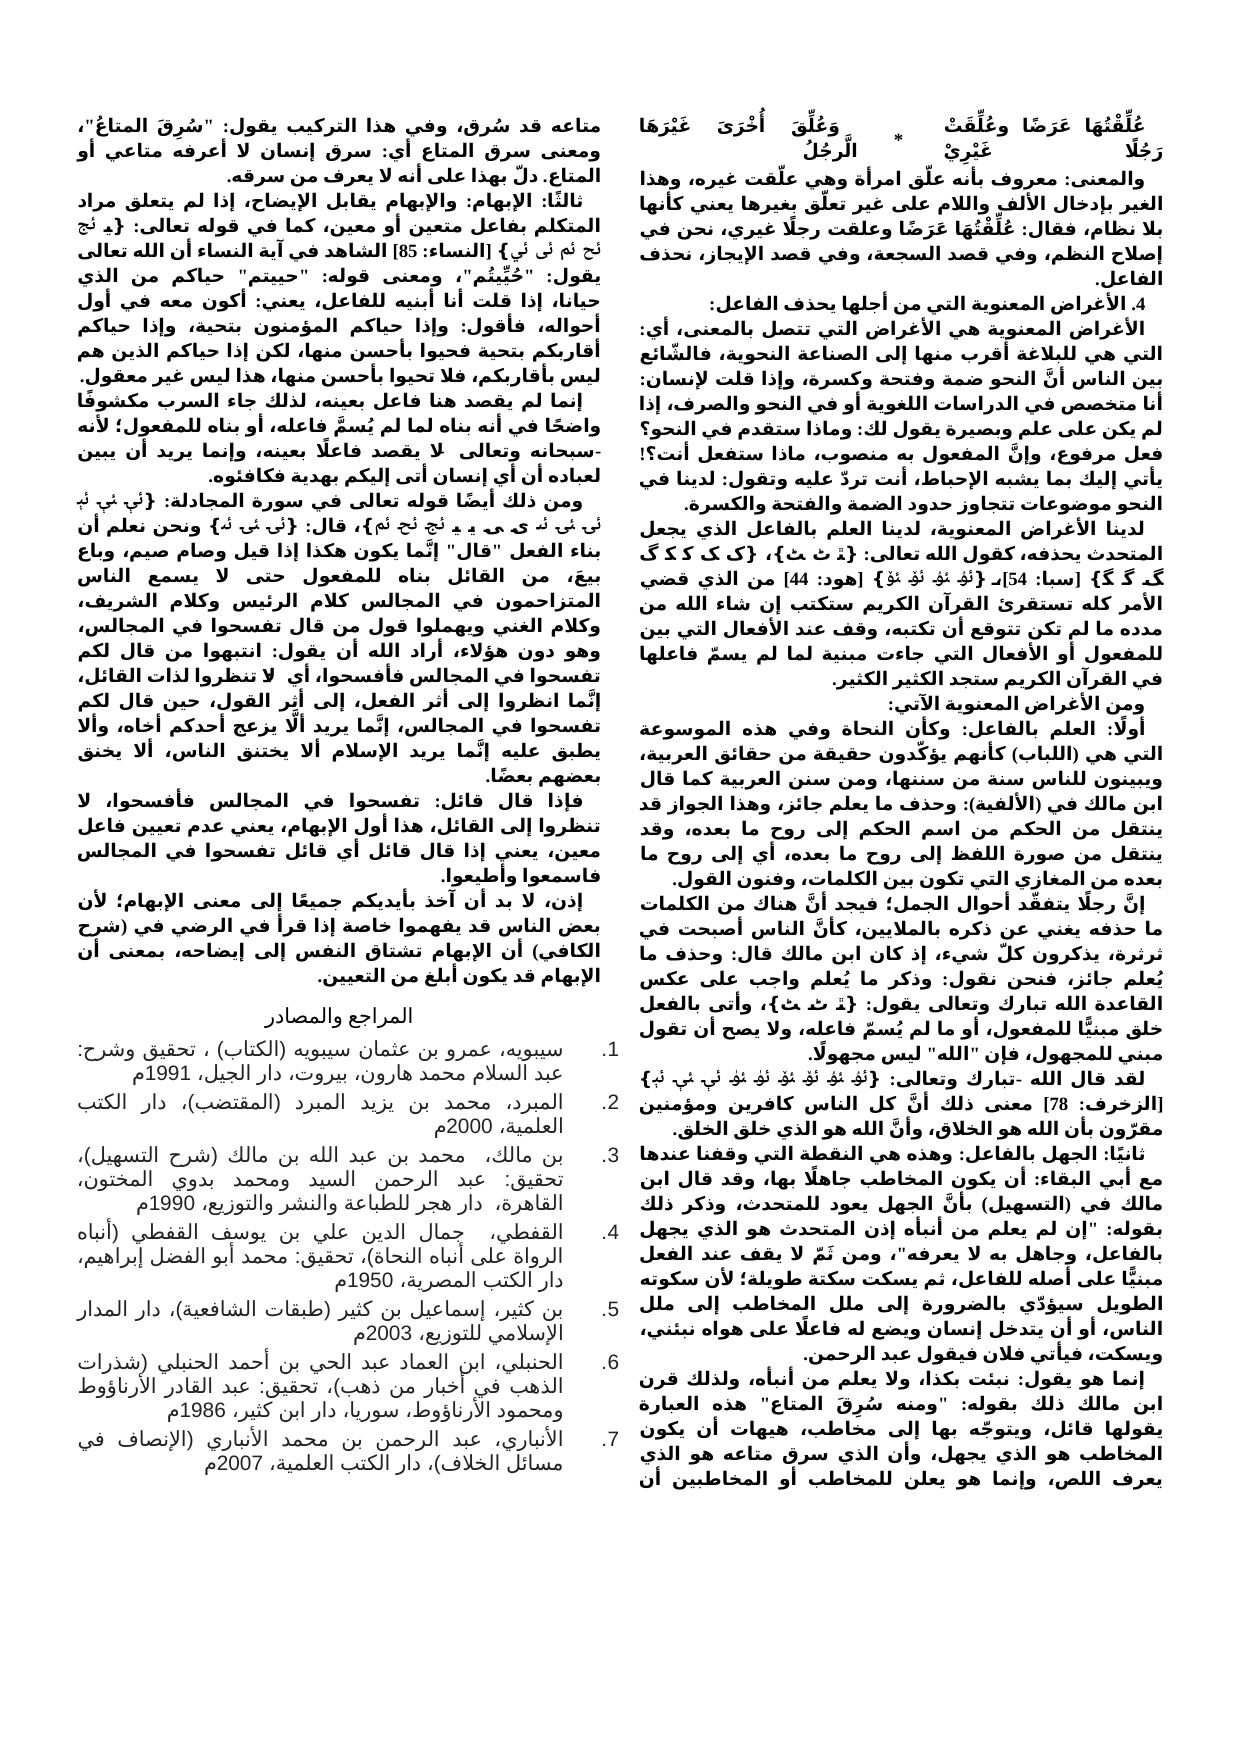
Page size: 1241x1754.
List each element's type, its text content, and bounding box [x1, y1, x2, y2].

table_header وَعُلِّقَ أُخْرَىَ غَيْرَهَا الَّرجُلُ [628, 113, 869, 166]
list الأنباري، عبد الرحمن بن محمد الأنباري (الإنصاف في مسائل الخلاف)، دار الكتب العلمية، 2007م [77, 1427, 601, 1475]
text والمعنى: معروف بأنه علّق امرأة وهي علّقت غيره، وهذا الغير بإدخال الألف واللام على غير تعلّق بغيرها يعني كأنها بلا نظام، فقال: عُلِّقْتُهَا عَرَضًا وعلقت رجلًا غيري، نحن في إصلاح النظم، وفي قصد السجعة، وفي قصد الإيجاز، نحذف الفاعل. [639, 166, 1163, 291]
list سيبويه، عمرو بن عثمان سيبويه (الكتاب) ، تحقيق وشرح: عبد السلام محمد هارون، بيروت، دار الجيل، 1991م [77, 1037, 601, 1084]
text ومن ذلك أيضًا قوله تعالى في سورة المجادلة: {ﯶ ﯷ ﯸ ﯹ ﯺ ﯻ ﯼ ﯽ ﯾ ﯿ ﰀ ﰁ ﰂ}، قال: {ﯹ ﯺ ﯻ} ونحن نعلم أن بناء الفعل "قال" إنَّما يكون هكذا إذا قيل وصام صيم، وباع بيعَ، من القائل بناه للمفعول حتى لا يسمع الناس المتزاحمون في المجالس كلام الرئيس وكلام الشريف، وكلام الغني ويهملوا قول من قال تفسحوا في المجالس، وهو دون هؤلاء، أراد الله أن يقول: انتبهوا من قال لكم تفسحوا في المجالس فأفسحوا، أي: لا تنظروا لذات القائل، إنَّما انظروا إلى أثر الفعل، إلى أثر القول، حين قال لكم تفسحوا في المجالس، إنَّما يريد ألَّا يزعج أحدكم أخاه، وألا يطبق عليه إنَّما يريد الإسلام ألا يختنق الناس، ألا يخنق بعضهم بعضًا. [77, 487, 601, 787]
text إنما هو يقول: نبئت بكذا، ولا يعلم من أنبأه، ولذلك قرن ابن مالك ذلك بقوله: "ومنه سُرِقَ المتاع" هذه العبارة يقولها قائل، ويتوجّه بها إلى مخاطب، هيهات أن يكون المخاطب هو الذي يجهل، وأن الذي سرق متاعه هو الذي يعرف اللص، وإنما هو يعلن للمخاطب أو المخاطبين أن متاعه قد سُرق، وفي هذا التركيب يقول: "سُرِقَ المتاعُ"، ومعنى سرق المتاع أي: سرق إنسان لا أعرفه متاعي أو المتاع. دلّ بهذا على أنه لا يعرف من سرقه. [77, 112, 601, 187]
subtitle المراجع والمصادر [77, 1004, 601, 1028]
table_header عُلِّقْتُهَا عَرَضًا وعُلِّقَتْ رَجُلًا غَيْرِيْ [932, 113, 1175, 166]
text 4. الأغراض المعنوية التي من أجلها يحذف الفاعل: [639, 291, 1163, 316]
list القفطي، جمال الدين علي بن يوسف القفطي (أنباه الرواة على أنباه النحاة)، تحقيق: محمد أبو الفضل إبراهيم، دار الكتب المصرية، 1950م [77, 1220, 601, 1292]
text الأغراض المعنوية هي الأغراض التي تتصل بالمعنى، أي: التي هي للبلاغة أقرب منها إلى الصناعة النحوية، فالشّائع بين الناس أنَّ النحو ضمة وفتحة وكسرة، وإذا قلت لإنسان: أنا متخصص في الدراسات اللغوية أو في النحو والصرف، إذا لم يكن على علم وبصيرة يقول لك: وماذا ستقدم في النحو؟ فعل مرفوع، وإنَّ المفعول به منصوب، ماذا ستفعل أنت؟! يأتي إليك بما يشبه الإحباط، أنت تردّ عليه وتقول: لدينا في النحو موضوعات تتجاوز حدود الضمة والفتحة والكسرة. [639, 316, 1163, 516]
text لدينا الأغراض المعنوية، لدينا العلم بالفاعل الذي يجعل المتحدث يحذفه، كقول الله تعالى: {ﭥ ﭦ ﭧ}، {ﮎ ﮏ ﮐ ﮑ ﮒ ﮓ ﮔ ﮕ} [سبا: 54]، {ﯰ ﯱ ﯲ ﯳ} [هود: 44] من الذي قضي الأمر كله تستقرئ القرآن الكريم ستكتب إن شاء الله من مدده ما لم تكن تتوقع أن تكتبه، وقف عند الأفعال التي بين للمفعول أو الأفعال التي جاءت مبنية لما لم يسمّ فاعلها في القرآن الكريم ستجد الكثير الكثير. [639, 516, 1163, 691]
text أولًا: العلم بالفاعل: وكأن النحاة وفي هذه الموسوعة التي هي (اللباب) كأنهم يؤكّدون حقيقة من حقائق العربية، ويبينون للناس سنة من سننها، ومن سنن العربية كما قال ابن مالك في (الألفية): وحذف ما يعلم جائز، وهذا الجواز قد ينتقل من الحكم من اسم الحكم إلى روح ما بعده، وقد ينتقل من صورة اللفظ إلى روح ما بعده، أي إلى روح ما بعده من المغازي التي تكون بين الكلمات، وفنون القول. [639, 716, 1163, 891]
text ومن الأغراض المعنوية الآتي: [639, 691, 1163, 716]
table_header * [869, 113, 932, 166]
list المبرد، محمد بن يزيد المبرد (المقتضب)، دار الكتب العلمية، 2000م [77, 1090, 601, 1138]
text إنَّ رجلًا يتفقّد أحوال الجمل؛ فيجد أنَّ هناك من الكلمات ما حذفه يغني عن ذكره بالملايين، كأنَّ الناس أصبحت في ثرثرة، يذكرون كلّ شيء، إذ كان ابن مالك قال: وحذف ما يُعلم جائز، فنحن نقول: وذكر ما يُعلم واجب على عكس القاعدة الله تبارك وتعالى يقول: {ﭥ ﭦ ﭧ}، وأتى بالفعل خلق مبنيًّا للمفعول، أو ما لم يُسمّ فاعله، ولا يصح أن تقول مبني للمجهول، فإن "الله" ليس مجهولًا. [639, 891, 1163, 1066]
list بن مالك، محمد بن عبد الله بن مالك (شرح التسهيل)، تحقيق: عبد الرحمن السيد ومحمد بدوي المختون، القاهرة، دار هجر للطباعة والنشر والتوزيع، 1990م [77, 1143, 601, 1215]
text لقد قال الله -تبارك وتعالى: {ﯰ ﯱ ﯲ ﯳ ﯴ ﯵ ﯶ ﯷ ﯸ} [الزخرف: 78] معنى ذلك أنَّ كل الناس كافرين ومؤمنين مقرّون بأن الله هو الخلاق، وأنَّ الله هو الذي خلق الخلق. [639, 1066, 1163, 1141]
text ثالثًا: الإبهام: والإبهام يقابل الإيضاح، إذا لم يتعلق مراد المتكلم بفاعل متعين أو معين، كما في قوله تعالى: {ﯿ ﰀ ﰁ ﰂ ﰃ ﰄ} [النساء: 85] الشاهد في آية النساء أن الله تعالى يقول: "حُيِّيتُم"، ومعنى قوله: "حييتم" حياكم من الذي حيانا، إذا قلت أنا أبنيه للفاعل، يعني: أكون معه في أول أحواله، فأقول: وإذا حياكم المؤمنون بتحية، وإذا حياكم أقاربكم بتحية فحيوا بأحسن منها، لكن إذا حياكم الذين هم ليس بأقاربكم، فلا تحيوا بأحسن منها، هذا ليس غير معقول. [77, 187, 601, 387]
text ثانيًا: الجهل بالفاعل: وهذه هي النقطة التي وقفنا عندها مع أبي البقاء: أن يكون المخاطب جاهلًا بها، وقد قال ابن مالك في (التسهيل) بأنَّ الجهل يعود للمتحدث، وذكر ذلك بقوله: "إن لم يعلم من أنبأه إذن المتحدث هو الذي يجهل بالفاعل، وجاهل به لا يعرفه"، ومن ثَمّ لا يقف عند الفعل مبنيًّا على أصله للفاعل، ثم يسكت سكتة طويلة؛ لأن سكوته الطويل سيؤدّي بالضرورة إلى ملل المخاطب إلى ملل الناس، أو أن يتدخل إنسان ويضع له فاعلًا على هواه نبئني، ويسكت، فيأتي فلان فيقول عبد الرحمن. [639, 1141, 1163, 1366]
list الحنبلي، ابن العماد عبد الحي بن أحمد الحنبلي (شذرات الذهب في أخبار من ذهب)، تحقيق: عبد القادر الأرناؤوط ومحمود الأرناؤوط، سوريا، دار ابن كثير، 1986م [77, 1350, 601, 1422]
text إذن، لا بد أن آخذ بأيديكم جميعًا إلى معنى الإبهام؛ لأن بعض الناس قد يفهموا خاصة إذا قرأ في الرضي في (شرح الكافي) أن الإبهام تشتاق النفس إلى إيضاحه، بمعنى أن الإبهام قد يكون أبلغ من التعيين. [77, 887, 601, 987]
list بن كثير، إسماعيل بن كثير (طبقات الشافعية)، دار المدار الإسلامي للتوزيع، 2003م [77, 1297, 601, 1345]
text فإذا قال قائل: تفسحوا في المجالس فأفسحوا، لا تنظروا إلى القائل، هذا أول الإبهام، يعني عدم تعيين فاعل معين، يعني إذا قال قائل أي قائل تفسحوا في المجالس فاسمعوا وأطيعوا. [77, 787, 601, 887]
text إنما لم يقصد هنا فاعل بعينه، لذلك جاء السرب مكشوفًا واضحًا في أنه بناه لما لم يُسمَّ فاعله، أو بناه للمفعول؛ لأنه -سبحانه وتعالى- لا يقصد فاعلًا بعينه، وإنما يريد أن يبين لعباده أن أي إنسان أتى إليكم بهدية فكافئوه. [77, 387, 601, 487]
text إنما هو يقول: نبئت بكذا، ولا يعلم من أنبأه، ولذلك قرن ابن مالك ذلك بقوله: "ومنه سُرِقَ المتاع" هذه العبارة يقولها قائل، ويتوجّه بها إلى مخاطب، هيهات أن يكون المخاطب هو الذي يجهل، وأن الذي سرق متاعه هو الذي يعرف اللص، وإنما هو يعلن للمخاطب أو المخاطبين أن متاعه قد سُرق، وفي هذا التركيب يقول: "سُرِقَ المتاعُ"، ومعنى سرق المتاع أي: سرق إنسان لا أعرفه متاعي أو المتاع. دلّ بهذا على أنه لا يعرف من سرقه. [639, 1366, 1163, 1491]
